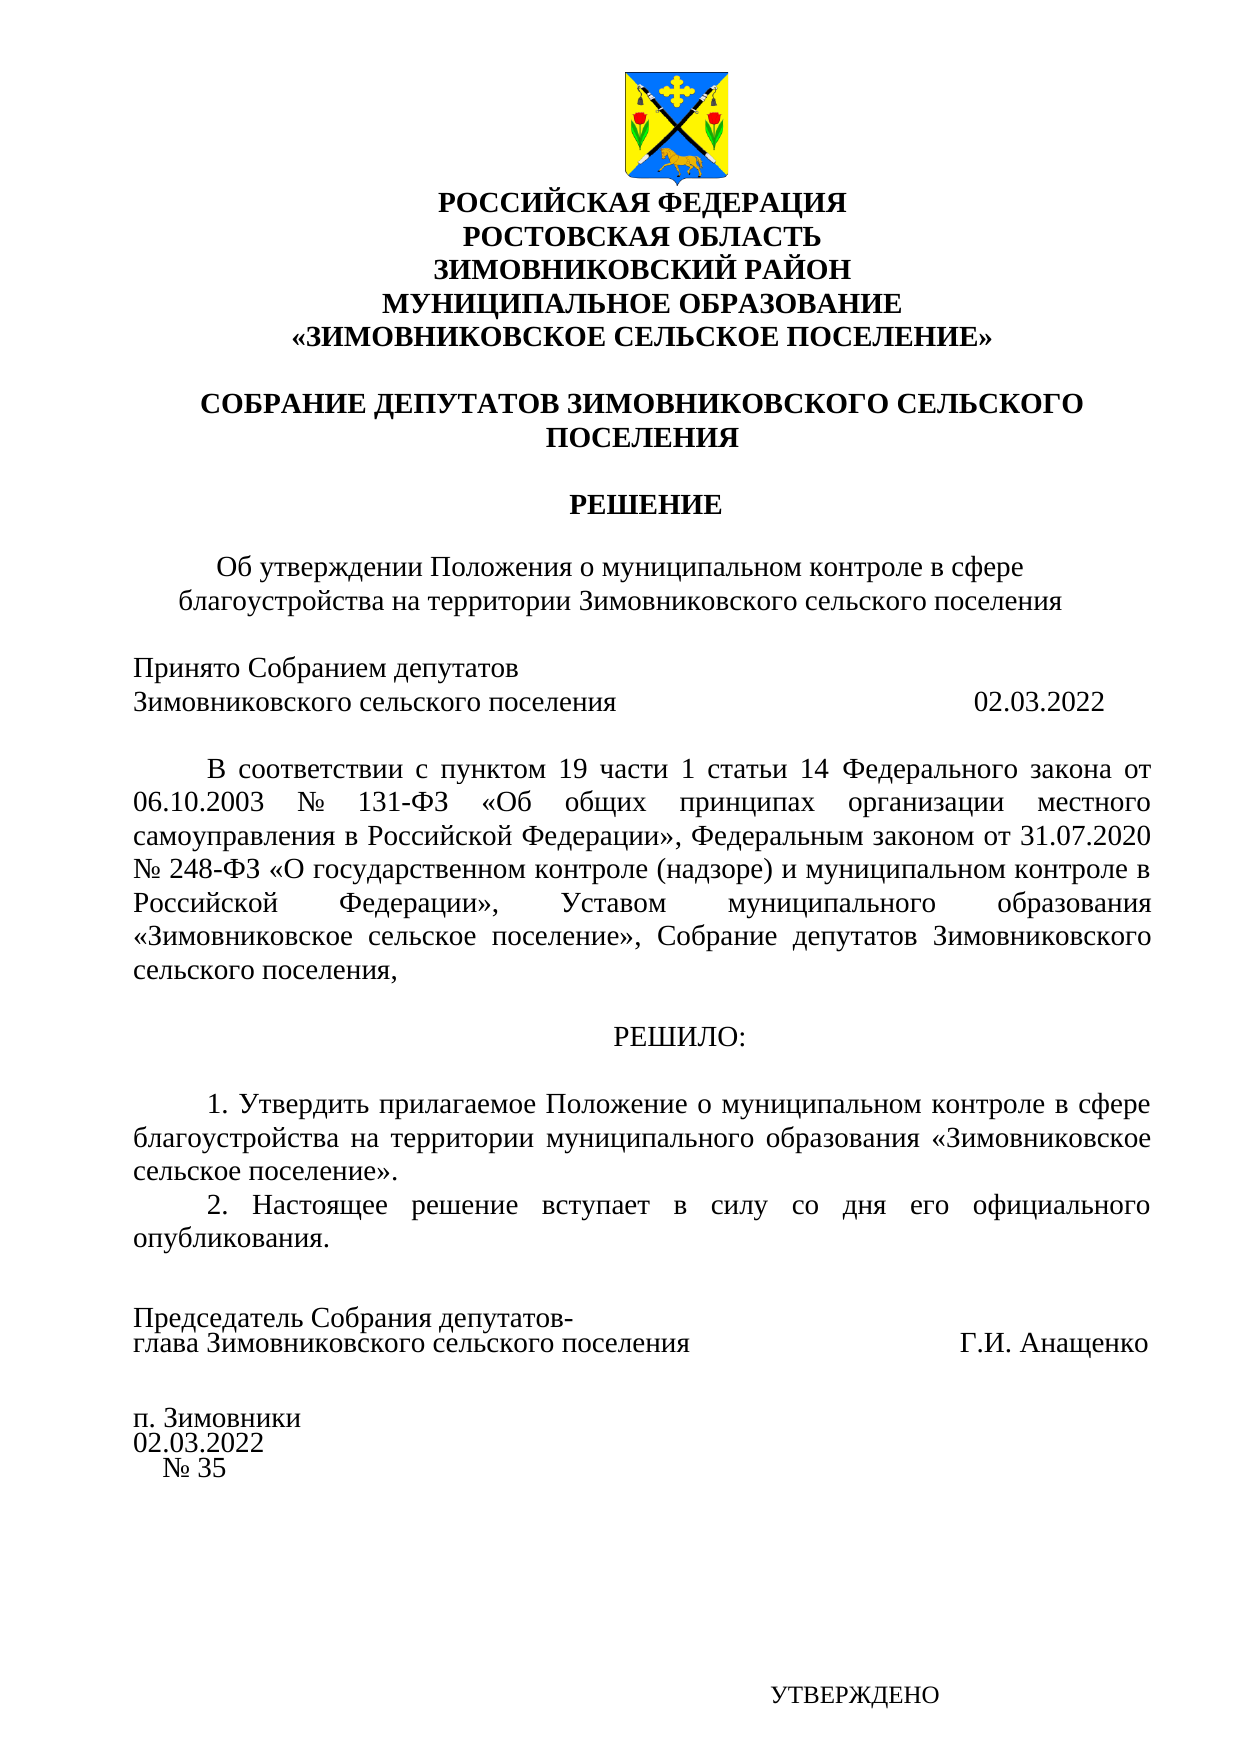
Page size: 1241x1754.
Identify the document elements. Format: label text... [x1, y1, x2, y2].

text Об утверждении Положения о муниципальном контроле в сфере благоустройства на территории Зимовниковского сельского поселения [133, 549, 1107, 617]
text п. Зимовники [133, 1408, 1152, 1433]
text 2. Настоящее решение вступает в силу со дня его официального опубликования. [133, 1187, 1152, 1254]
text РОССИЙСКАЯ ФЕДЕРАЦИЯ [133, 185, 1152, 219]
picture [625, 72, 729, 186]
text РОСТОВСКАЯ ОБЛАСТЬ [133, 219, 1152, 252]
text ПОСЕЛЕНИЯ [133, 420, 1152, 454]
text СОБРАНИЕ ДЕПУТАТОВ ЗИМОВНИКОВСКОГО СЕЛЬСКОГО [133, 387, 1152, 420]
text глава Зимовниковского сельского поселения Г.И. Анащенко [133, 1333, 1152, 1358]
text В соответствии с пунктом 19 части 1 статьи 14 Федерального закона от 06.10.2003 № 131-ФЗ «Об общих принципах организации местного самоуправления в Российской Федерации», Федеральным законом от 31.07.2020 № 248-ФЗ «О государственном контроле (надзоре) и муниципальном контроле в Российской Федерации», Уставом муниципального образования «Зимовниковское сельское поселение», Собрание депутатов Зимовниковского сельского поселения, [133, 818, 1152, 986]
text РЕШЕНИЕ [133, 487, 1152, 521]
text УТВЕРЖДЕНО [133, 1680, 1152, 1709]
text ЗИМОВНИКОВСКИЙ РАЙОН [133, 252, 1152, 286]
text 1. Утвердить прилагаемое Положение о муниципальном контроле в сфере благоустройства на территории муниципального образования «Зимовниковское сельское поселение». [133, 1086, 1152, 1187]
text 02.03.2022 [133, 1433, 1152, 1458]
text Зимовниковского сельского поселения 02.03.2022 [133, 684, 1107, 717]
text РЕШИЛО: [133, 1019, 1152, 1053]
text Председатель Собрания депутатов- [133, 1308, 1152, 1333]
text МУНИЦИПАЛЬНОЕ ОБРАЗОВАНИЕ [133, 286, 1152, 319]
text Принято Собранием депутатов [133, 650, 1107, 684]
text «ЗИМОВНИКОВСКОЕ СЕЛЬСКОЕ ПОСЕЛЕНИЕ» [133, 319, 1152, 353]
text № 35 [133, 1458, 1152, 1483]
